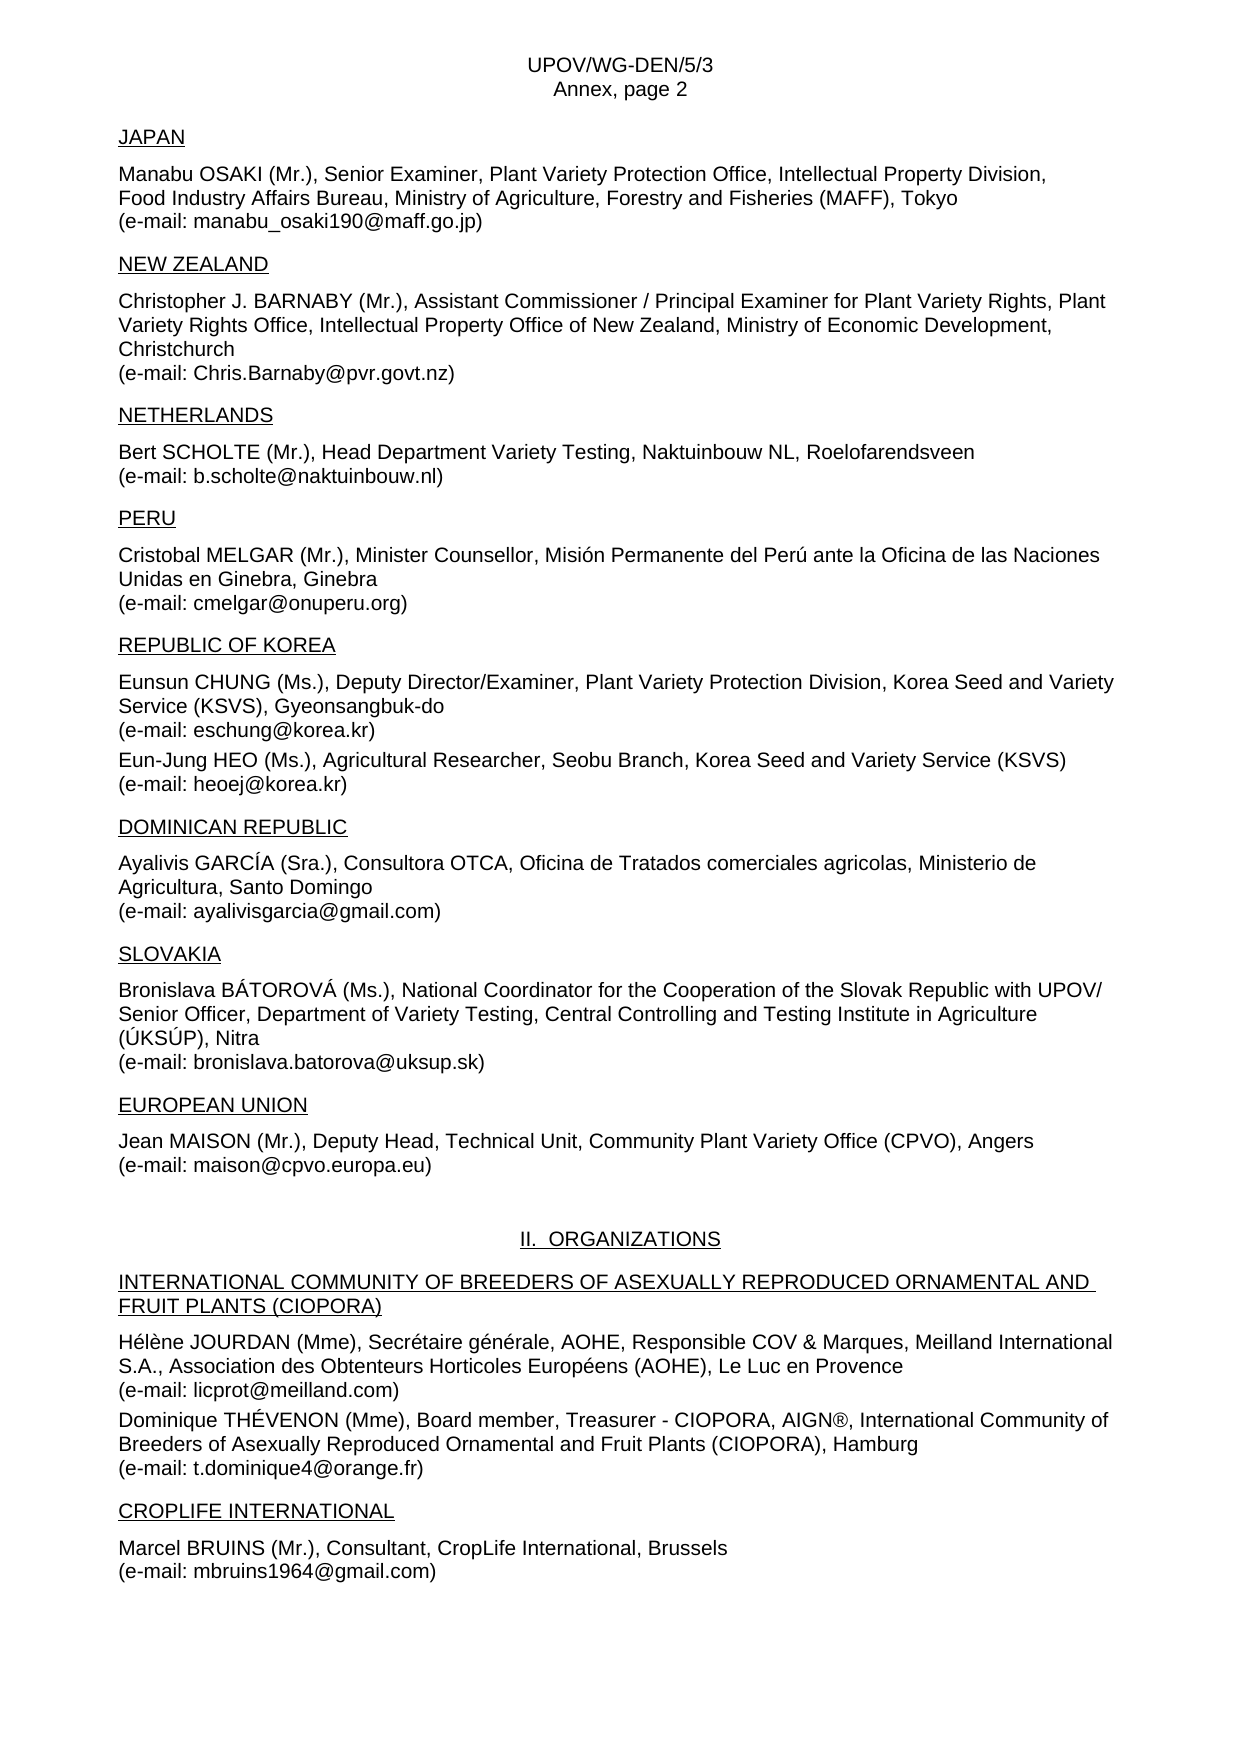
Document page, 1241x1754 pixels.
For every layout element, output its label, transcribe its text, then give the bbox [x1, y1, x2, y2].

text INTERNATIONAL COMMUNITY OF BREEDERS OF ASEXUALLY REPRODUCED ORNAMENTAL AND FRUIT PLANTS (CIOPORA) [118, 1270, 1122, 1318]
subtitle II. ORGANIZATIONS [118, 1227, 1122, 1251]
text NETHERLANDS [118, 403, 1122, 427]
text Manabu OSAKI (Mr.), Senior Examiner, Plant Variety Protection Office, Intellectual Property Division, Food Industry Affairs Bureau, Ministry of Agriculture, Forestry and Fisheries (MAFF), Tokyo (e-mail: manabu_osaki190@maff.go.jp) [118, 161, 1122, 233]
text Bronislava BÁTOROVÁ (Ms.), National Coordinator for the Cooperation of the Slovak Republic with UPOV/ Senior Officer, Department of Variety Testing, Central Controlling and Testing Institute in Agriculture (ÚKSÚP), Nitra (e-mail: bronislava.batorova@uksup.sk) [118, 978, 1122, 1074]
text peru [118, 506, 1122, 530]
text JAPAN [118, 125, 1122, 149]
text Marcel BRUINS (Mr.), Consultant, CropLife International, Brussels (e-mail: mbruins1964@gmail.com) [118, 1535, 1122, 1583]
text EUROPEAN UNION [118, 1093, 1122, 1117]
text Bert SCHOLTE (Mr.), Head Department Variety Testing, Naktuinbouw NL, Roelofarendsveen (e-mail: b.scholte@naktuinbouw.nl) [118, 439, 1122, 487]
text dominican REPUBLIC [118, 814, 1122, 838]
text CROPLIFE INTERNATIONAL [118, 1499, 1122, 1523]
text Jean MAISON (Mr.), Deputy Head, Technical Unit, Community Plant Variety Office (CPVO), Angers (e-mail: maison@cpvo.europa.eu) [118, 1129, 1122, 1177]
text Eun-Jung HEO (Ms.), Agricultural Researcher, Seobu Branch, Korea Seed and Variety Service (KSVS) (e-mail: heoej@korea.kr) [118, 748, 1122, 796]
text NEW ZEALAND [118, 252, 1122, 276]
text Hélène JOURDAN (Mme), Secrétaire générale, AOHE, Responsible COV & Marques, Meilland International S.A., Association des Obtenteurs Horticoles Européens (AOHE), Le Luc en Provence (e-mail: licprot@meilland.com) [118, 1330, 1122, 1402]
text Ayalivis GARCÍA (Sra.), Consultora OTCA, Oficina de Tratados comerciales agricolas, Ministerio de Agricultura, Santo Domingo (e-mail: ayalivisgarcia@gmail.com) [118, 851, 1122, 923]
text Cristobal MELGAR (Mr.), Minister Counsellor, Misión Permanente del Perú ante la Oficina de las Naciones Unidas en Ginebra, Ginebra (e-mail: cmelgar@onuperu.org) [118, 543, 1122, 614]
text REPUBLIC OF KOREA [118, 633, 1122, 657]
text Eunsun CHUNG (Ms.), Deputy Director/Examiner, Plant Variety Protection Division, Korea Seed and Variety Service (KSVS), Gyeonsangbuk-do (e-mail: eschung@korea.kr) [118, 670, 1122, 742]
text Christopher J. BARNABY (Mr.), Assistant Commissioner / Principal Examiner for Plant Variety Rights, Plant Variety Rights Office, Intellectual Property Office of New Zealand, Ministry of Economic Development, Christchurch (e-mail: Chris.Barnaby@pvr.govt.nz) [118, 288, 1122, 384]
text SLOVAKIA [118, 942, 1122, 966]
text Dominique THÉVENON (Mme), Board member, Treasurer - CIOPORA, AIGN®, International Community of Breeders of Asexually Reproduced Ornamental and Fruit Plants (CIOPORA), Hamburg (e-mail: t.dominique4@orange.fr) [118, 1408, 1122, 1480]
